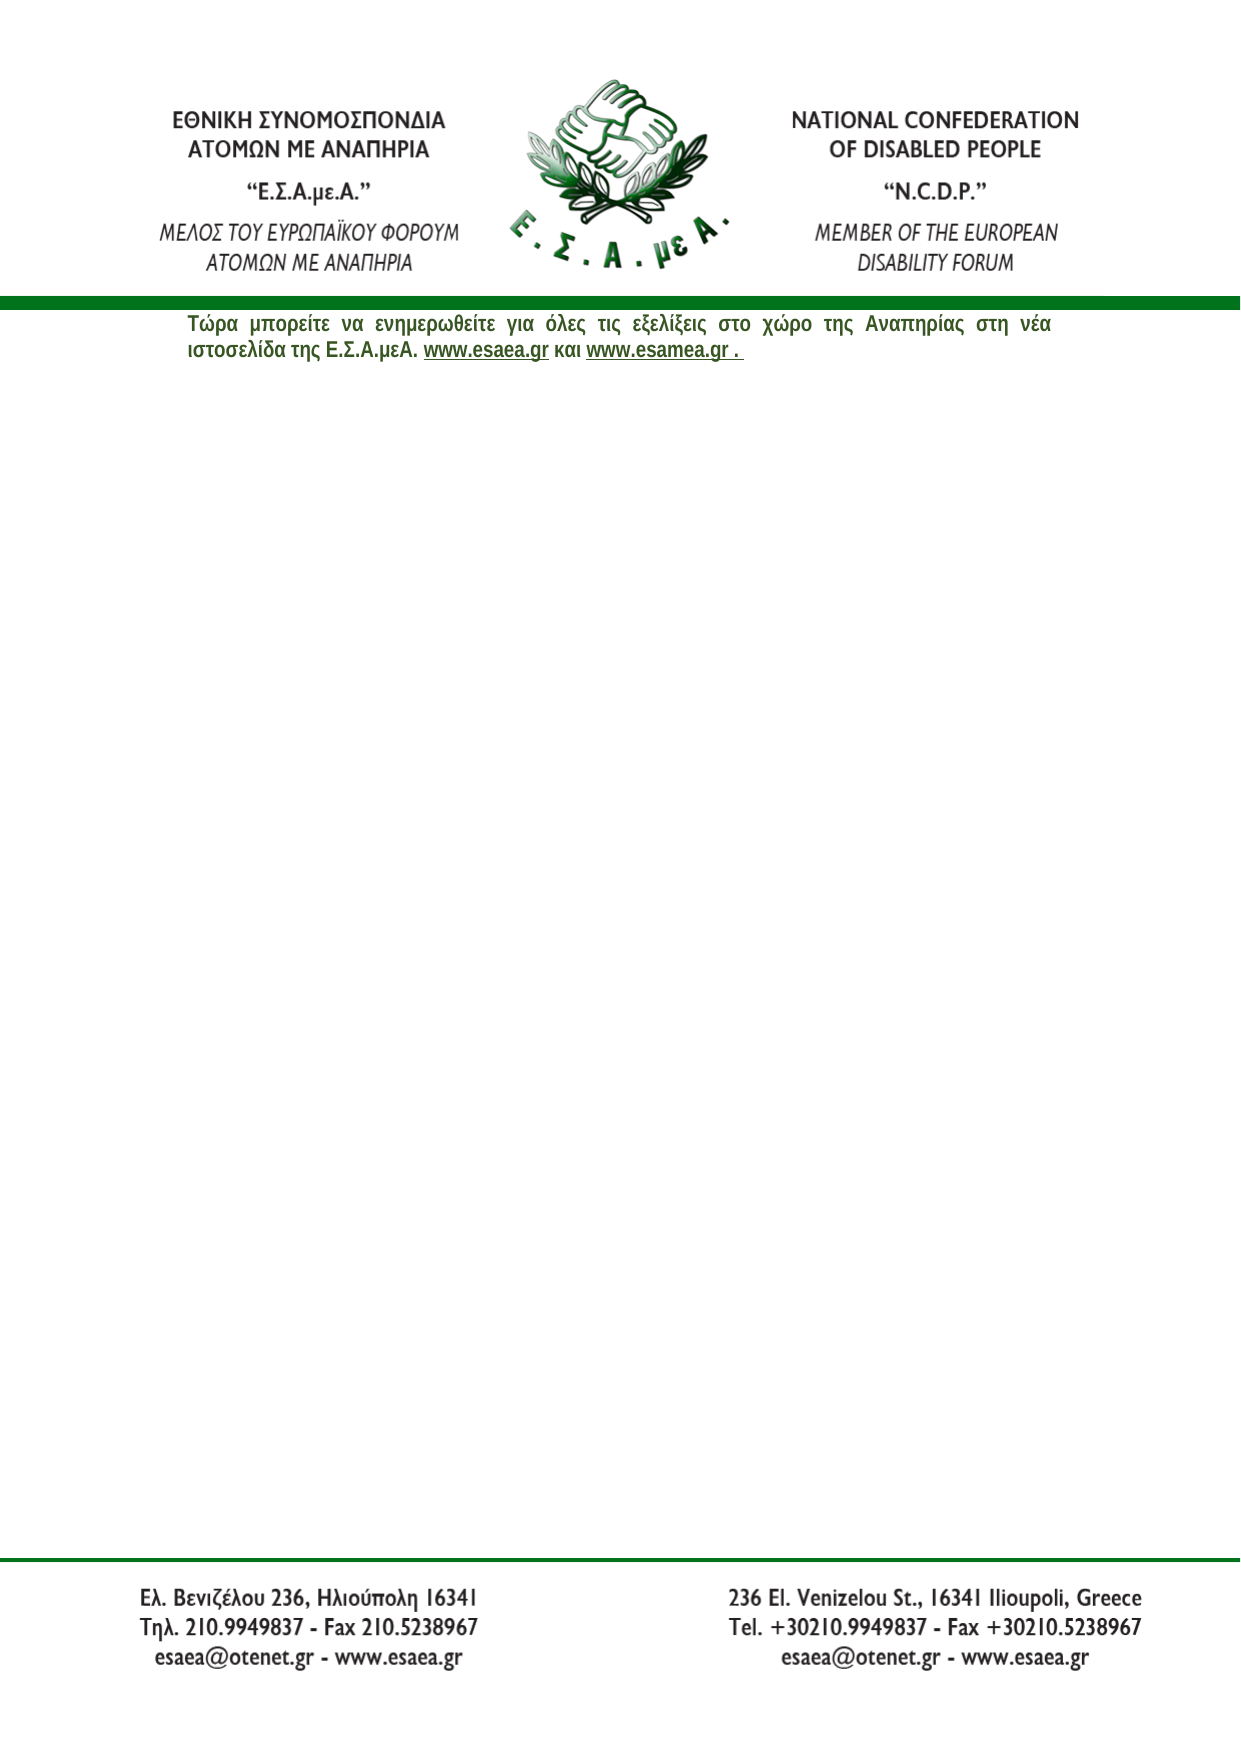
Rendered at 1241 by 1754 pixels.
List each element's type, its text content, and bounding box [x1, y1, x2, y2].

picture [0, 1558, 1241, 1681]
text Τώρα μπορείτε να ενημερωθείτε για όλες τις εξελίξεις στο χώρο της Αναπηρίας στη νέα ιστοσελίδα της Ε.Σ.Α.μεΑ. www.esaea.gr και www.esamea.gr . [187, 310, 1053, 362]
picture [0, 73, 1241, 310]
